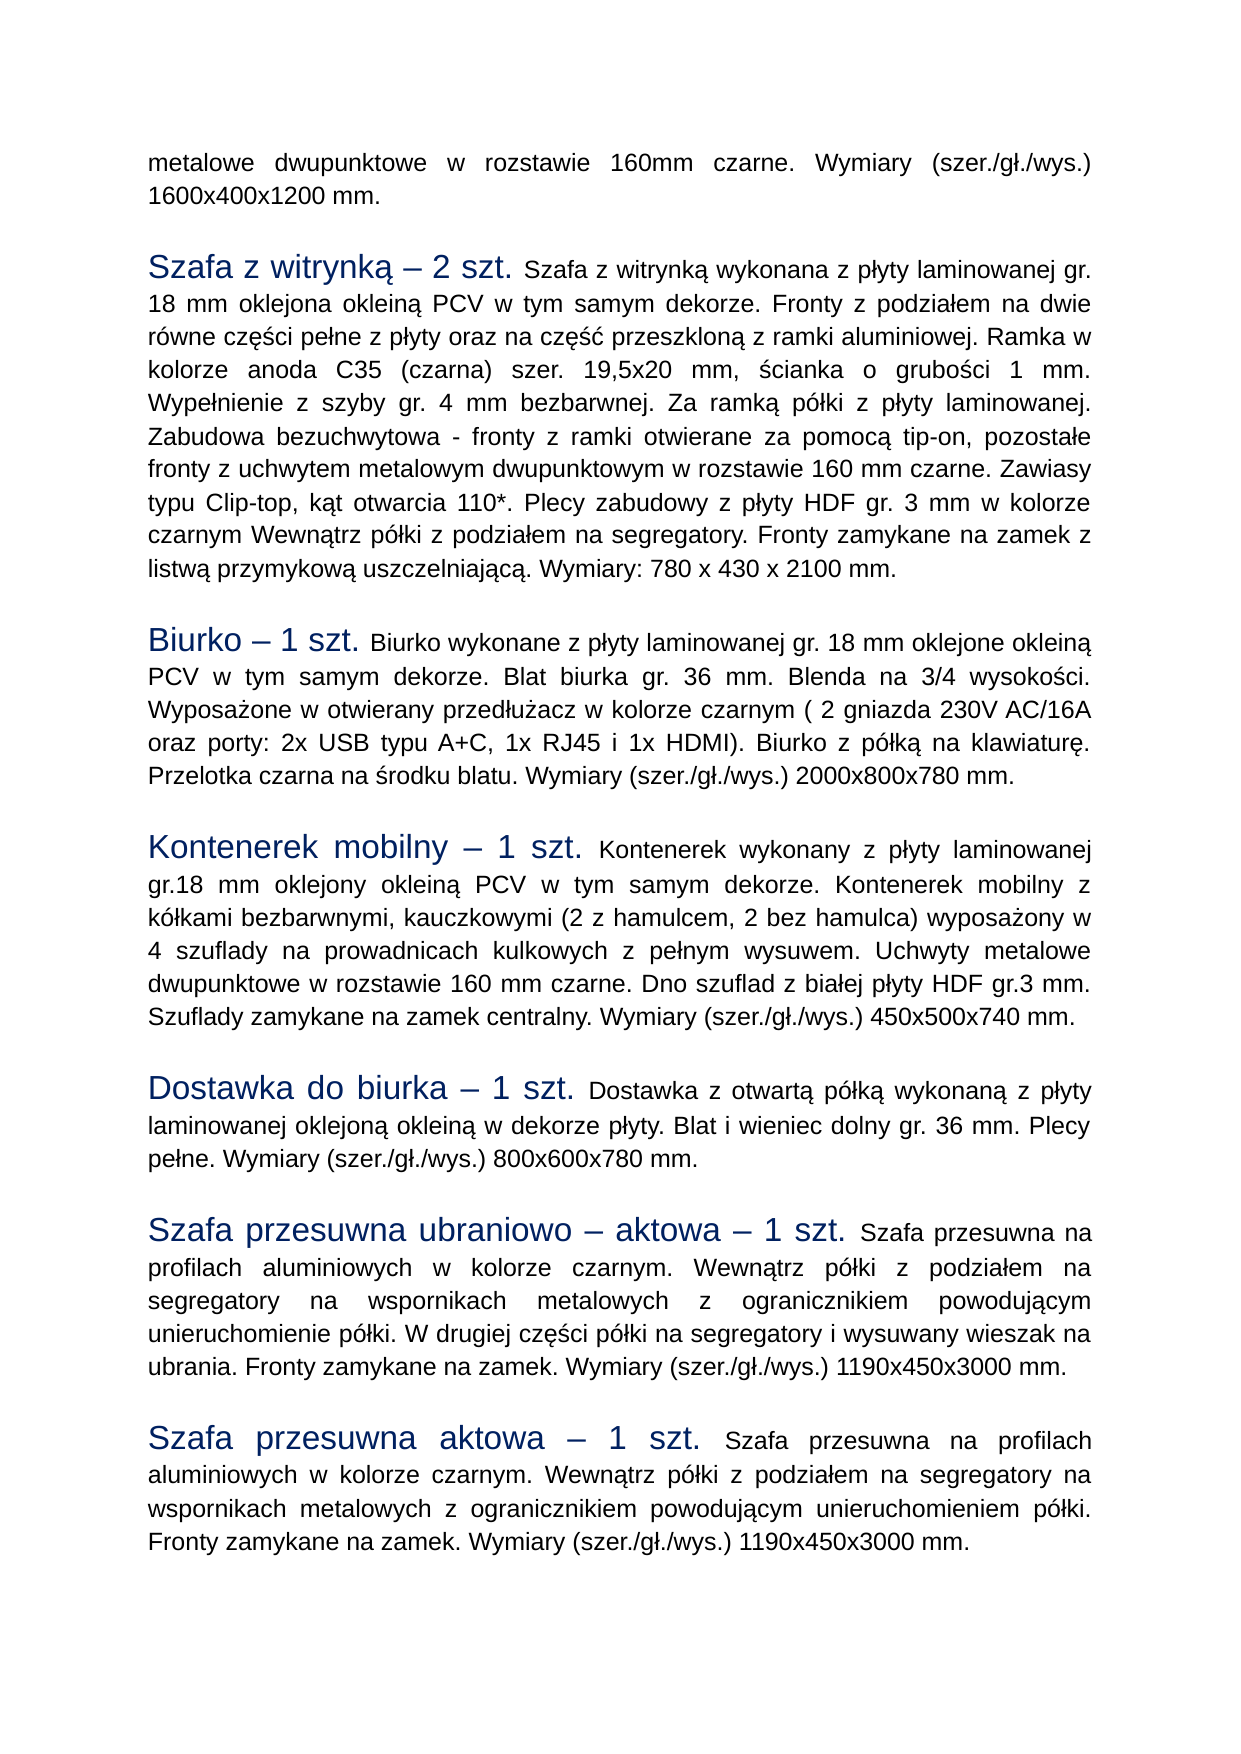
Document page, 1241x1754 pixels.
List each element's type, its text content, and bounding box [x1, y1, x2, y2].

text Szafa z witrynką – 2 szt. Szafa z witrynką wykonana z płyty laminowanej gr. 18 mm oklejona okleiną PCV w tym samym dekorze. Fronty z podziałem na dwie równe części pełne z płyty oraz na część przeszkloną z ramki aluminiowej. Ramka w kolorze anoda C35 (czarna) szer. 19,5x20 mm, ścianka o grubości 1 mm. Wypełnienie z szyby gr. 4 mm bezbarwnej. Za ramką półki z płyty laminowanej. Zabudowa bezuchwytowa - fronty z ramki otwierane za pomocą tip-on, pozostałe fronty z uchwytem metalowym dwupunktowym w rozstawie 160 mm czarne. Zawiasy typu Clip-top, kąt otwarcia 110*. Plecy zabudowy z płyty HDF gr. 3 mm w kolorze czarnym Wewnątrz półki z podziałem na segregatory. Fronty zamykane na zamek z listwą przymykową uszczelniającą. Wymiary: 780 x 430 x 2100 mm. [148, 247, 1093, 582]
text Biurko – 1 szt. Biurko wykonane z płyty laminowanej gr. 18 mm oklejone okleiną PCV w tym samym dekorze. Blat biurka gr. 36 mm. Blenda na 3/4 wysokości. Wyposażone w otwierany przedłużacz w kolorze czarnym ( 2 gniazda 230V AC/16A oraz porty: 2x USB typu A+C, 1x RJ45 i 1x HDMI). Biurko z półką na klawiaturę. Przelotka czarna na środku blatu. Wymiary (szer./gł./wys.) 2000x800x780 mm. [148, 619, 1093, 790]
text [148, 148, 1093, 209]
text Kontenerek mobilny – 1 szt. Kontenerek wykonany z płyty laminowanej gr.18 mm oklejony okleiną PCV w tym samym dekorze. Kontenerek mobilny z kółkami bezbarwnymi, kauczkowymi (2 z hamulcem, 2 bez hamulca) wyposażony w 4 szuflady na prowadnicach kulkowych z pełnym wysuwem. Uchwyty metalowe dwupunktowe w rozstawie 160 mm czarne. Dno szuflad z białej płyty HDF gr.3 mm. Szuflady zamykane na zamek centralny. Wymiary (szer./gł./wys.) 450x500x740 mm. [148, 827, 1093, 1031]
text Szafa przesuwna aktowa – 1 szt. Szafa przesuwna na profilach aluminiowych w kolorze czarnym. Wewnątrz półki z podziałem na segregatory na wspornikach metalowych z ogranicznikiem powodującym unieruchomieniem półki. Fronty zamykane na zamek. Wymiary (szer./gł./wys.) 1190x450x3000 mm. [148, 1418, 1093, 1555]
text Dostawka do biurka – 1 szt. Dostawka z otwartą półką wykonaną z płyty laminowanej oklejoną okleiną w dekorze płyty. Blat i wieniec dolny gr. 36 mm. Plecy pełne. Wymiary (szer./gł./wys.) 800x600x780 mm. [148, 1068, 1093, 1173]
text Szafa przesuwna ubraniowo – aktowa – 1 szt. Szafa przesuwna na profilach aluminiowych w kolorze czarnym. Wewnątrz półki z podziałem na segregatory na wspornikach metalowych z ogranicznikiem powodującym unieruchomienie półki. W drugiej części półki na segregatory i wysuwany wieszak na ubrania. Fronty zamykane na zamek. Wymiary (szer./gł./wys.) 1190x450x3000 mm. [148, 1210, 1093, 1381]
